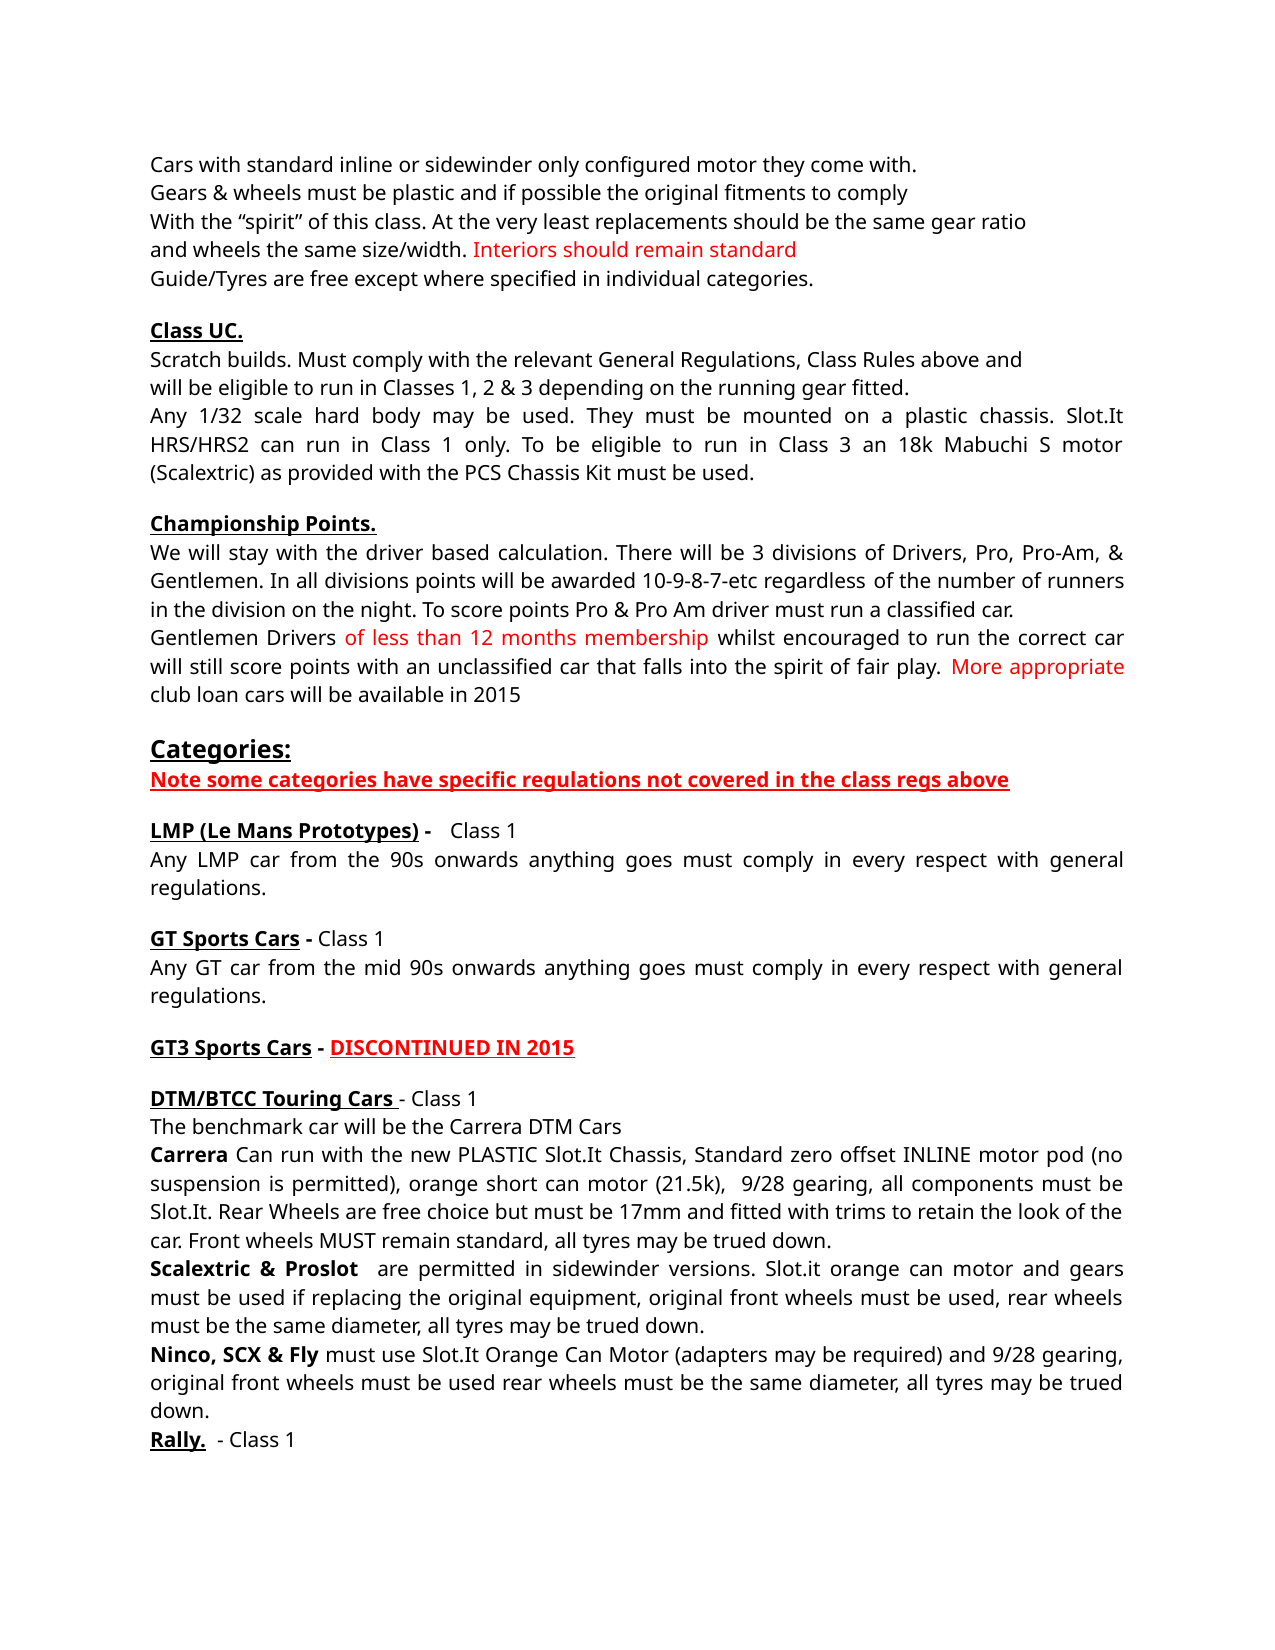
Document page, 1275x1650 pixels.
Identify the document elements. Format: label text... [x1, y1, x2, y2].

text Gears & wheels must be plastic and if possible the original fitments to comply [150, 178, 1125, 207]
text Cars with standard inline or sidewinder only configured motor they come with. [150, 150, 1125, 178]
text Rally. - Class 1 [150, 1425, 1125, 1453]
text LMP (Le Mans Prototypes) - Class 1 [150, 817, 1125, 845]
text Class UC. [150, 316, 1125, 345]
text Scratch builds. Must comply with the relevant General Regulations, Class Rules above and [150, 345, 1125, 373]
text GT Sports Cars - Class 1 [150, 924, 1125, 953]
text and wheels the same size/width. Interiors should remain standard [150, 235, 1125, 264]
text With the “spirit” of this class. At the very least replacements should be the same gear ratio [150, 207, 1125, 235]
text Championship Points. [150, 509, 1125, 538]
text Carrera Can run with the new PLASTIC Slot.It Chassis, Standard zero offset INLINE motor pod (no suspension is permitted), orange short can motor (21.5k), 9/28 gearing, all components must be Slot.It. Rear Wheels are free choice but must be 17mm and fitted with trims to retain the look of the car. Front wheels MUST remain standard, all tyres may be trued down. [150, 1141, 1125, 1254]
text Ninco, SCX & Fly must use Slot.It Orange Can Motor (adapters may be required) and 9/28 gearing, original front wheels must be used rear wheels must be the same diameter, all tyres may be trued down. [150, 1340, 1125, 1425]
text We will stay with the driver based calculation. There will be 3 divisions of Drivers, Pro, Pro-Am, & Gentlemen. In all divisions points will be awarded 10-9-8-7-etc regardless of the number of runners in the division on the night. To score points Pro & Pro Am driver must run a classified car. [150, 538, 1125, 623]
text The benchmark car will be the Carrera DTM Cars [150, 1112, 1125, 1141]
text Categories: [150, 731, 1125, 765]
text Any 1/32 scale hard body may be used. They must be mounted on a plastic chassis. Slot.It HRS/HRS2 can run in Class 1 only. To be eligible to run in Class 3 an 18k Mabuchi S motor (Scalextric) as provided with the PCS Chassis Kit must be used. [150, 402, 1125, 487]
text Scalextric & Proslot are permitted in sidewinder versions. Slot.it orange can motor and gears must be used if replacing the original equipment, original front wheels must be used, rear wheels must be the same diameter, all tyres may be trued down. [150, 1254, 1125, 1340]
text Guide/Tyres are free except where specified in individual categories. [150, 264, 1125, 292]
text DTM/BTCC Touring Cars - Class 1 [150, 1084, 1125, 1112]
text Gentlemen Drivers of less than 12 months membership whilst encouraged to run the correct car will still score points with an unclassified car that falls into the spirit of fair play. More appropriate club loan cars will be available in 2015 [150, 623, 1125, 709]
text Note some categories have specific regulations not covered in the class regs above [150, 765, 1125, 794]
text will be eligible to run in Classes 1, 2 & 3 depending on the running gear fitted. [150, 373, 1125, 402]
text Any GT car from the mid 90s onwards anything goes must comply in every respect with general regulations. [150, 953, 1125, 1010]
text Any LMP car from the 90s onwards anything goes must comply in every respect with general regulations. [150, 845, 1125, 902]
text GT3 Sports Cars - DISCONTINUED IN 2015 [150, 1033, 1125, 1061]
